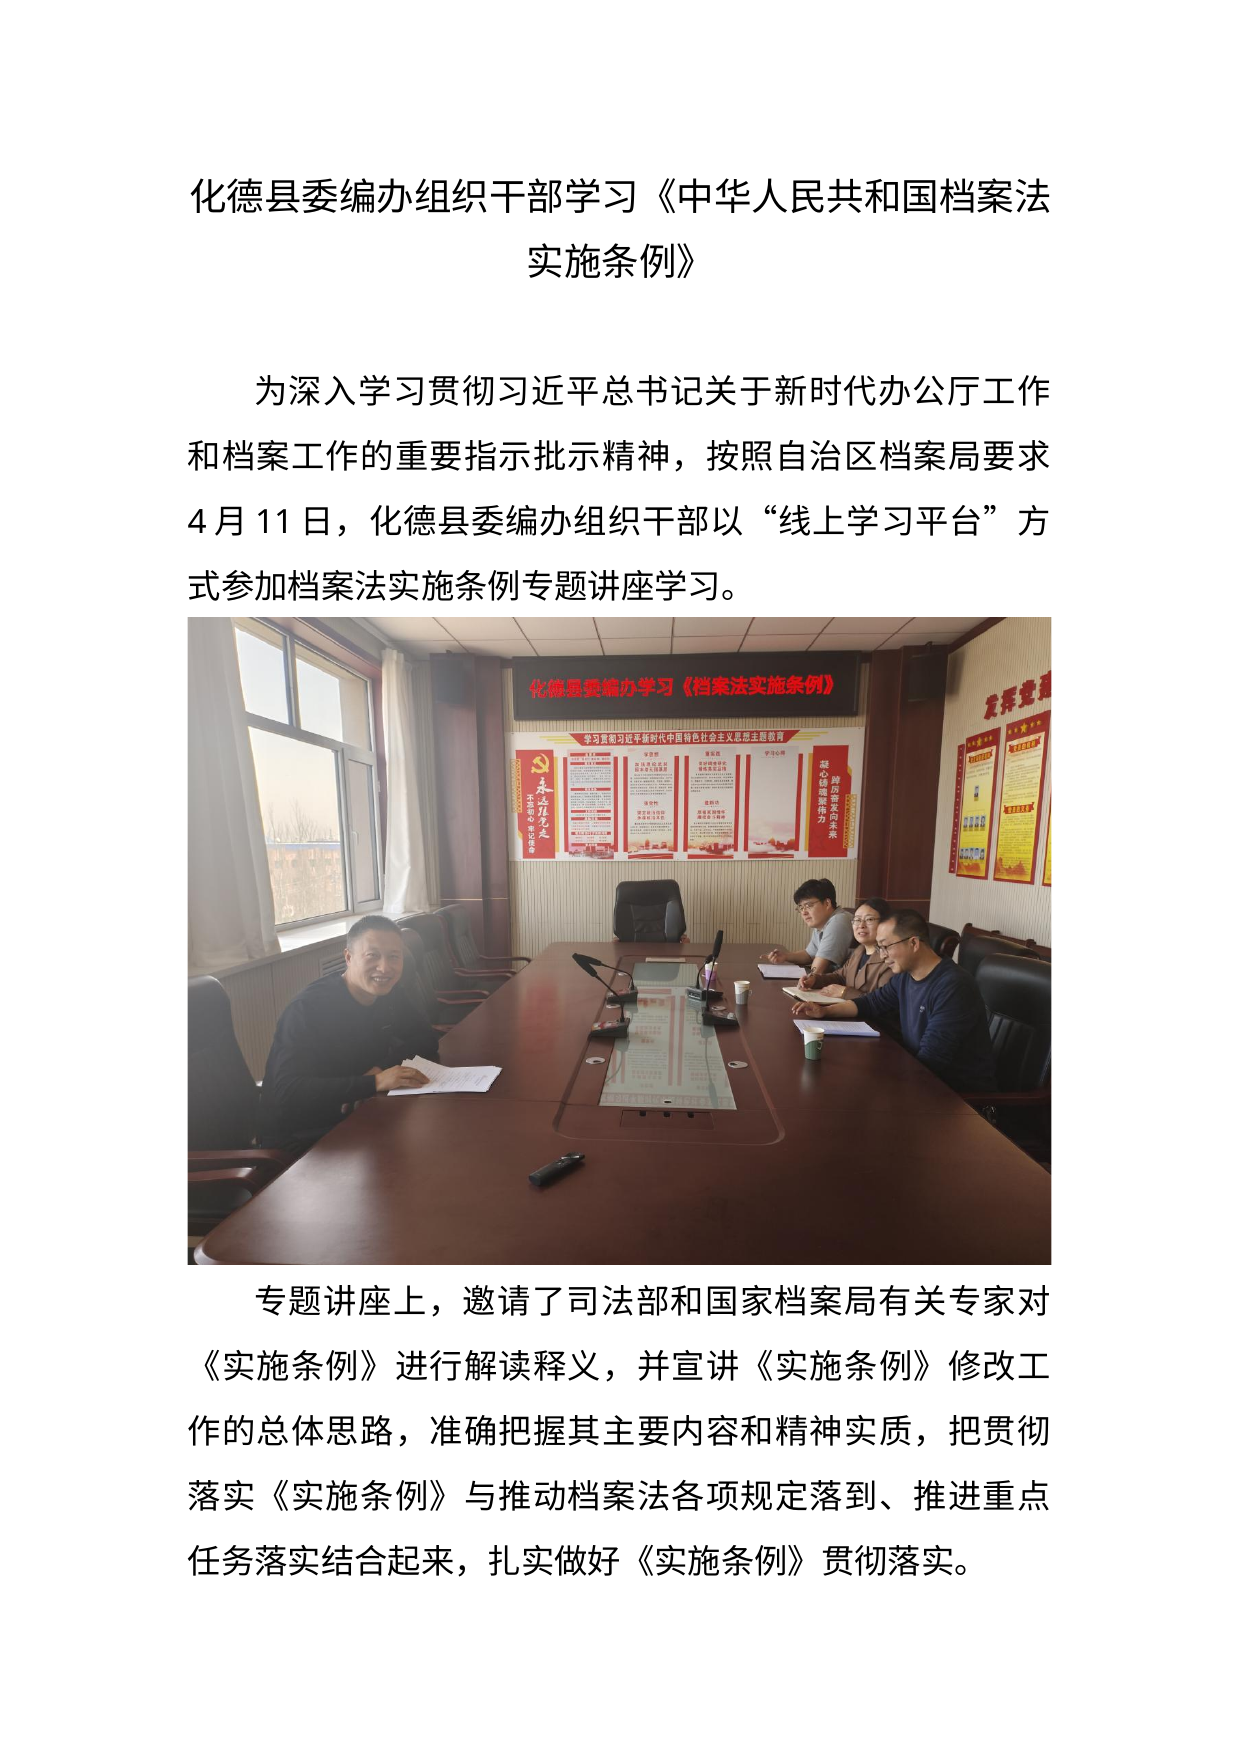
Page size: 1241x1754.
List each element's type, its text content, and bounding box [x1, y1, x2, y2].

text 为深入学习贯彻习近平总书记关于新时代办公厅工作和档案工作的重要指示批示精神，按照自治区档案局要求，4月11日，化德县委编办组织干部以“线上学习平台”方式参加档案法实施条例专题讲座学习。 [187, 357, 1053, 617]
text 化德县委编办组织干部学习《中华人民共和国档案法实施条例》 [187, 162, 1053, 292]
picture [187, 617, 1052, 1265]
text 专题讲座上，邀请了司法部和国家档案局有关专家对《实施条例》进行解读释义，并宣讲《实施条例》修改工作的总体思路，准确把握其主要内容和精神实质，把贯彻落实《实施条例》与推动档案法各项规定落到、推进重点任务落实结合起来，扎实做好《实施条例》贯彻落实。 [187, 1267, 1053, 1592]
